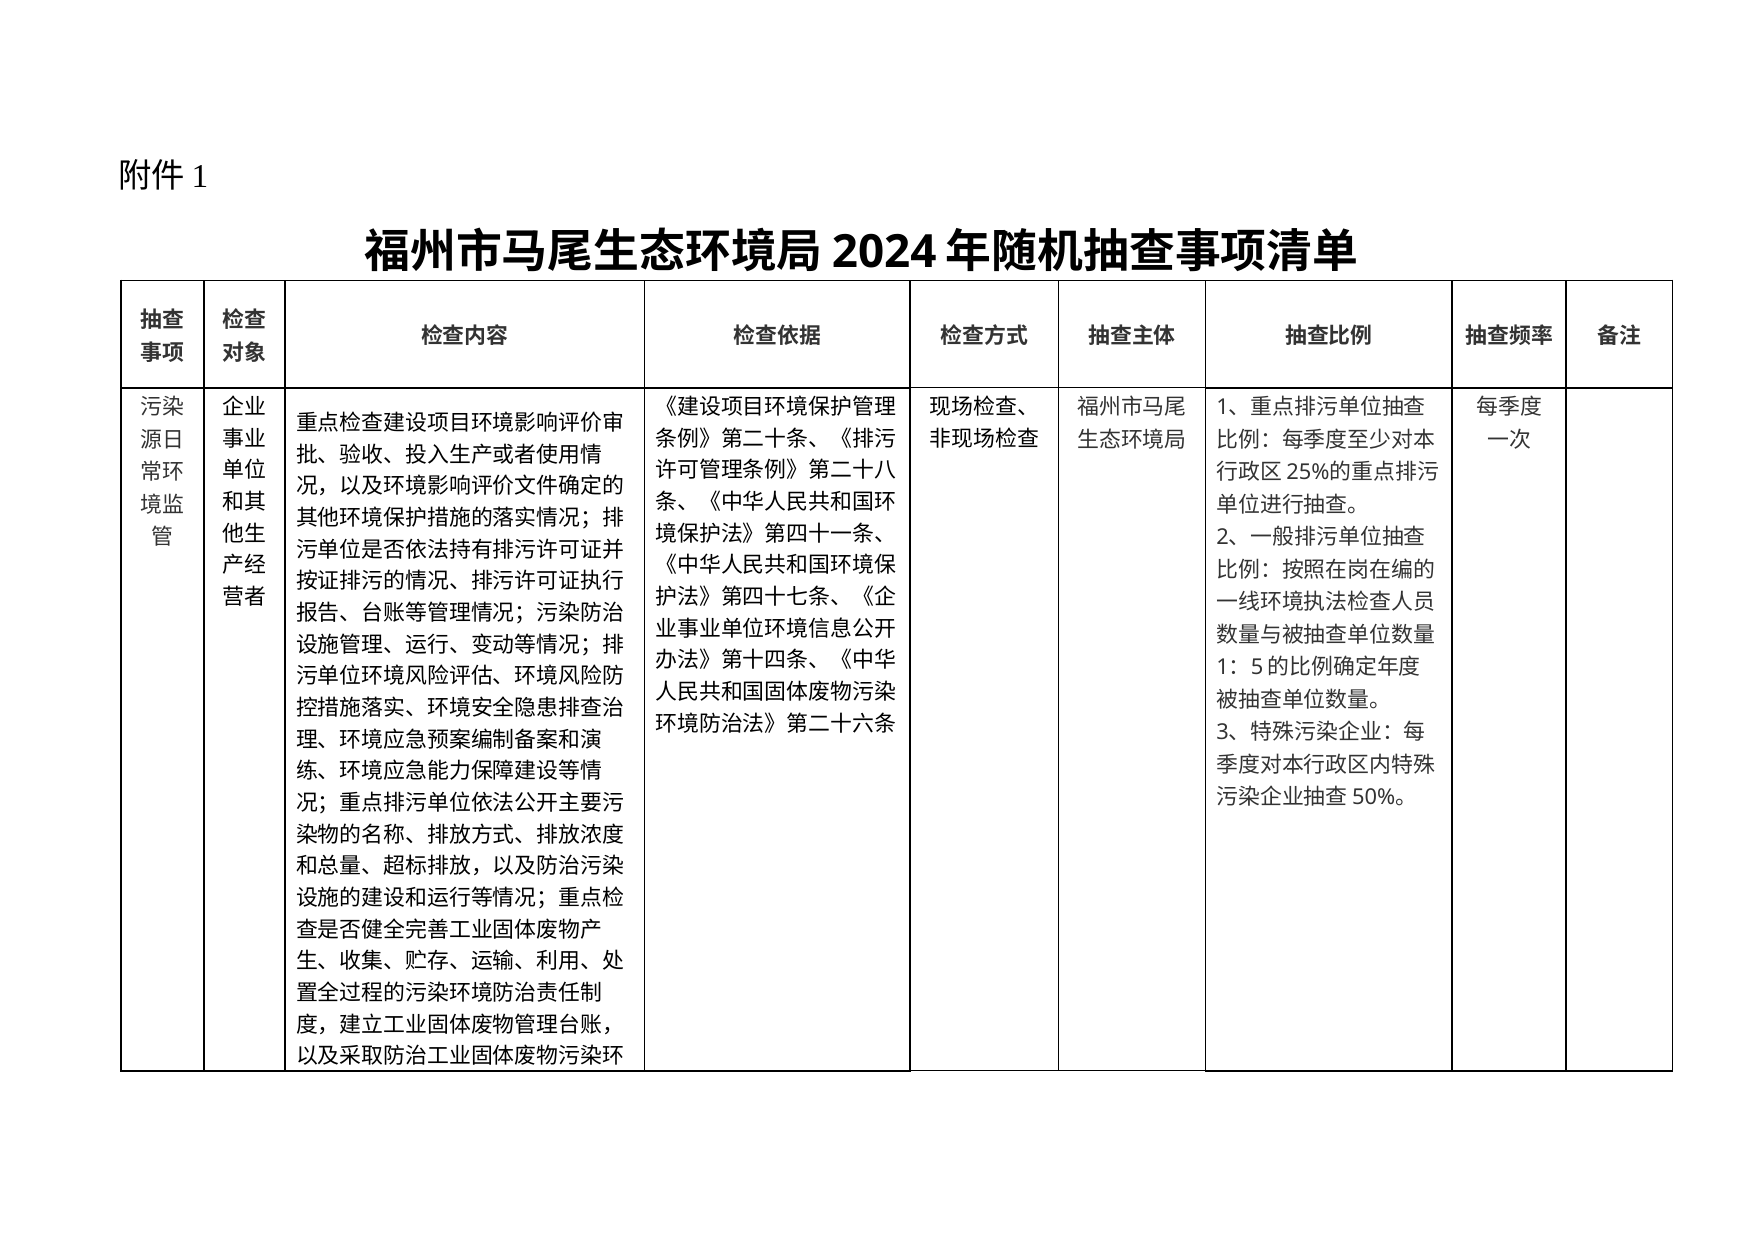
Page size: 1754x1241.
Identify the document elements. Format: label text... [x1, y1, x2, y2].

table_cell 每季度 一次 [1453, 389, 1565, 1070]
table_cell 污染源日常环境监管 [122, 389, 203, 1070]
table_header 检查内容 [286, 281, 644, 387]
table_cell [1567, 389, 1672, 1070]
text 福州市马尾生态环境局2024年随机抽查事项清单 [118, 221, 1604, 279]
table_cell 企业事业单位和其他生产经营者 [205, 389, 284, 1070]
text 附件1 [118, 149, 1604, 197]
table_header 备注 [1567, 281, 1672, 387]
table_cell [645, 389, 909, 1070]
table_header 抽查事项 [122, 281, 203, 387]
table_header 抽查频率 [1453, 281, 1565, 387]
table_header 检查依据 [645, 281, 909, 387]
table_header 检查方式 [911, 281, 1058, 387]
table_header 检查对象 [205, 281, 284, 387]
table_cell 现场检查、非现场检查 [911, 388, 1058, 1070]
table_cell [1206, 389, 1451, 1070]
table_header 抽查比例 [1206, 281, 1451, 387]
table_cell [286, 389, 644, 1070]
table_cell 福州市马尾生态环境局 [1059, 388, 1205, 1070]
table_header 抽查主体 [1059, 281, 1205, 387]
